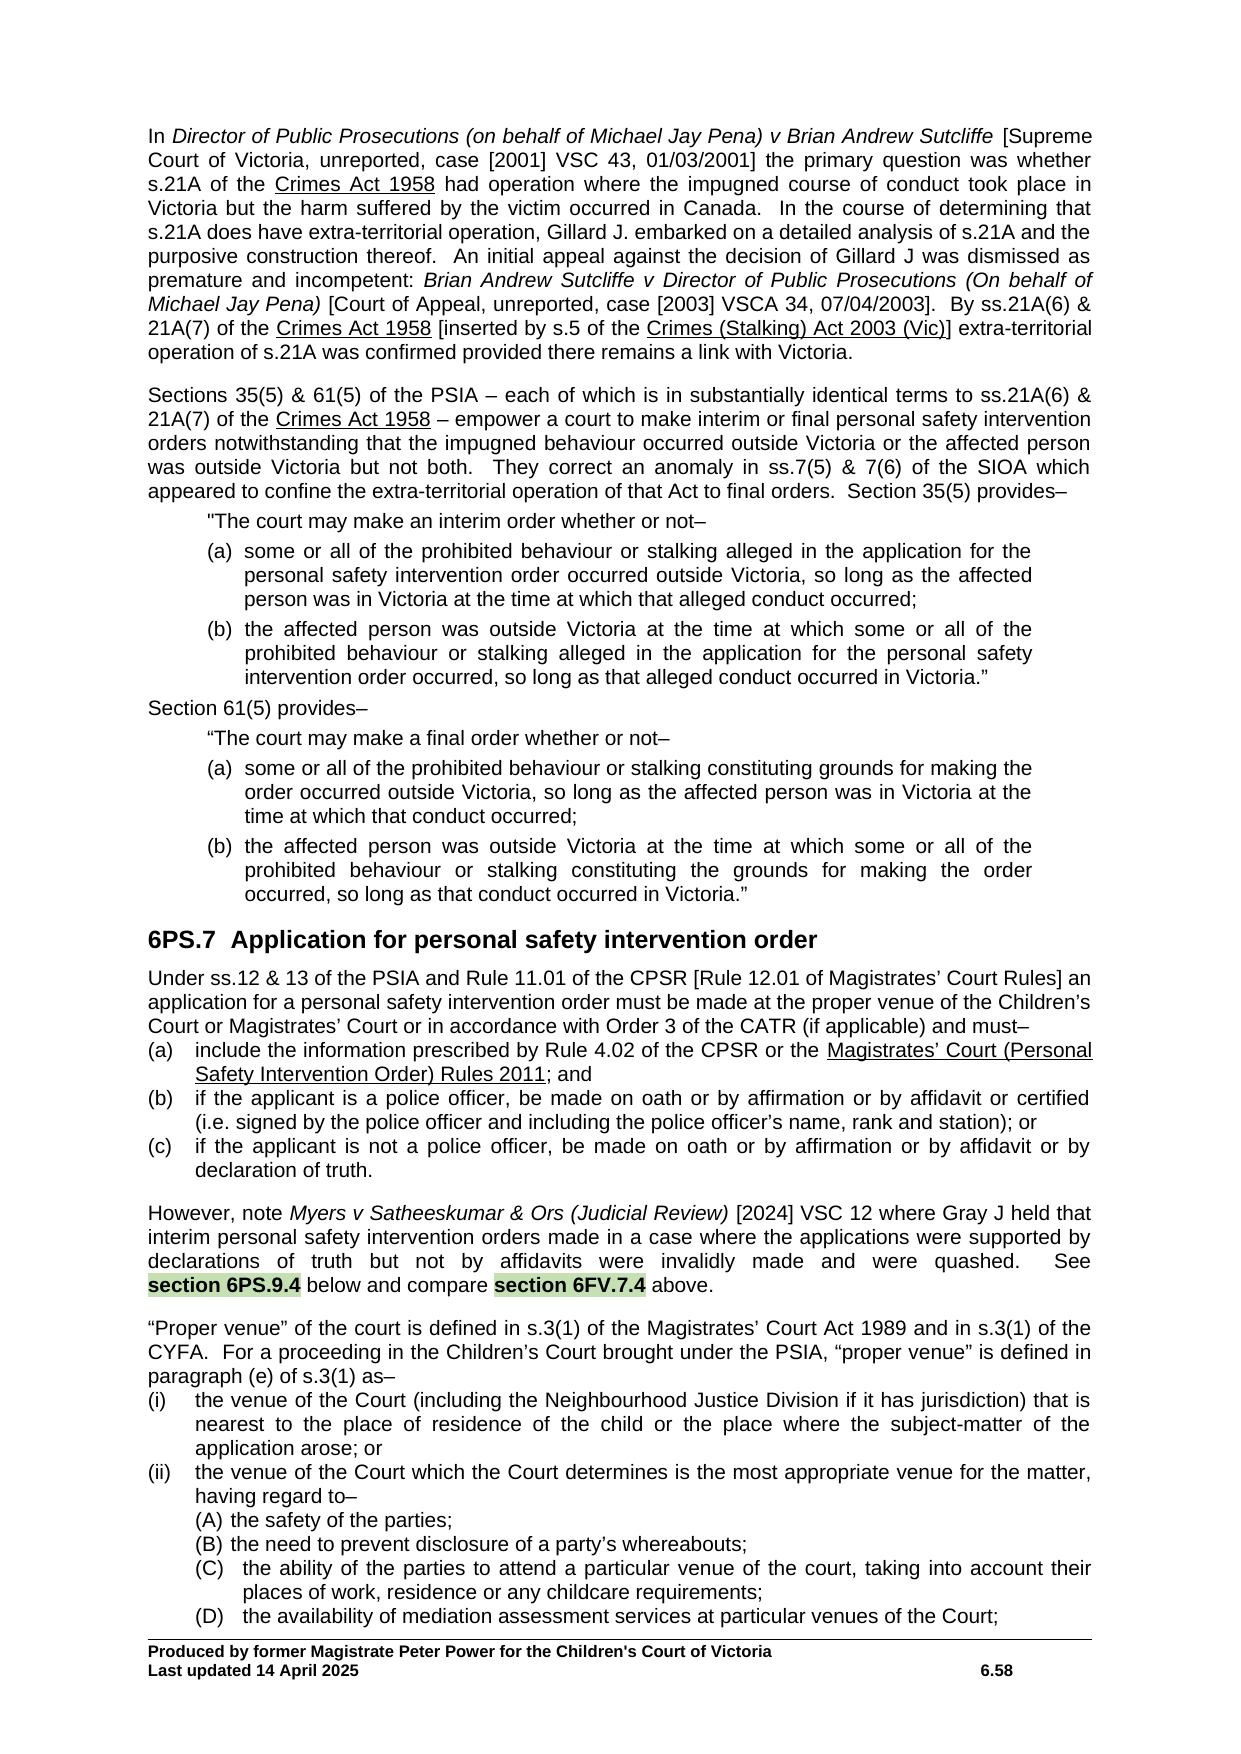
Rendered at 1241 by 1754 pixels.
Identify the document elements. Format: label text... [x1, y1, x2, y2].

text "The court may make an interim order whether or not– [207, 509, 1092, 533]
text (A) the safety of the parties; [148, 1508, 1092, 1532]
text (c) if the applicant is not a police officer, be made on oath or by affirmation or by affidavit or by declaration of truth. [148, 1134, 1092, 1182]
text “The court may make a final order whether or not– [207, 726, 1033, 749]
list the affected person was outside at the time at which some or all of the prohibited behaviour or stalking constituting the grounds for making the order occurred, so long as that conduct occurred in .” [207, 834, 1033, 906]
list some or all of the prohibited behaviour or stalking alleged in the application for the personal safety intervention order occurred outside Victoria, so long as the affected person was in Victoria at the time at which that alleged conduct occurred; [207, 539, 1033, 611]
text (D) the availability of mediation assessment services at particular venues of the Court; [148, 1603, 1092, 1627]
subtitle 6PS.7 Application for personal safety intervention order [148, 925, 1092, 954]
text “Proper venue” of the court is defined in s.3(1) of the Magistrates’ Court Act 1989 and in s.3(1) of the CYFA. For a proceeding in the Children’s Court brought under the PSIA, “proper venue” is defined in paragraph (e) of s.3(1) as– [148, 1316, 1092, 1388]
text Under ss.12 & 13 of the PSIA and Rule 11.01 of the CPSR [Rule 12.01 of Magistrates’ Court Rules] an application for a personal safety intervention order must be made at the proper venue of the Children’s Court or Magistrates’ Court or in accordance with Order 3 of the CATR (if applicable) and must– [148, 966, 1092, 1038]
list the affected person was outside at the time at which some or all of the prohibited behaviour or stalking alleged in the application for the personal safety intervention order occurred, so long as that alleged conduct occurred in .” [207, 617, 1033, 689]
text (C) the ability of the parties to attend a particular venue of the court, taking into account their places of work, residence or any childcare requirements; [148, 1556, 1092, 1603]
text Sections 35(5) & 61(5) of the PSIA – each of which is in substantially identical terms to ss.21A(6) & 21A(7) of the Crimes Act 1958 – empower a court to make interim or final personal safety intervention orders notwithstanding that the impugned behaviour occurred outside Victoria or the affected person was outside Victoria but not both. They correct an anomaly in ss.7(5) & 7(6) of the SIOA which appeared to confine the extra-territorial operation of that Act to final orders. Section 35(5) provides– [148, 383, 1092, 503]
text (b) if the applicant is a police officer, be made on oath or by affirmation or by affidavit or certified (i.e. signed by the police officer and including the police officer’s name, rank and station); or [148, 1086, 1092, 1134]
text (ii) the venue of the Court which the Court determines is the most appropriate venue for the matter, having regard to– [148, 1460, 1092, 1508]
text In Director of Public Prosecutions (on behalf of Michael Jay Pena) v Brian Andrew Sutcliffe [Supreme Court of Victoria, unreported, case [2001] VSC 43, 01/03/2001] the primary question was whether s.21A of the Crimes Act 1958 had operation where the impugned course of conduct took place in Victoria but the harm suffered by the victim occurred in Canada. In the course of determining that s.21A does have extra-territorial operation, Gillard J. embarked on a detailed analysis of s.21A and the purposive construction thereof. An initial appeal against the decision of Gillard J was dismissed as premature and incompetent: Brian Andrew Sutcliffe v Director of Public Prosecutions (On behalf of Michael Jay Pena) [Court of Appeal, unreported, case [2003] VSCA 34, 07/04/2003]. By ss.21A(6) & 21A(7) of the Crimes Act 1958 [inserted by s.5 of the Crimes (Stalking) Act 2003 (Vic)] extra-territorial operation of s.21A was confirmed provided there remains a link with . [148, 124, 1092, 364]
text However, note Myers v Satheeskumar & Ors (Judicial Review) [2024] VSC 12 where Gray J held that interim personal safety intervention orders made in a case where the applications were supported by declarations of truth but not by affidavits were invalidly made and were quashed. See section 6PS.9.4 below and compare section 6FV.7.4 above. [148, 1201, 1092, 1297]
text (B) the need to prevent disclosure of a party’s whereabouts; [148, 1532, 1092, 1556]
text (a) include the information prescribed by Rule 4.02 of the CPSR or the Magistrates’ Court (Personal Safety Intervention Order) Rules 2011; and [148, 1038, 1092, 1086]
list some or all of the prohibited behaviour or stalking constituting grounds for making the order occurred outside Victoria, so long as the affected person was in Victoria at the time at which that conduct occurred; [207, 756, 1033, 828]
text (i) the venue of the Court (including the Neighbourhood Justice Division if it has jurisdiction) that is nearest to the place of residence of the child or the place where the subject-matter of the application arose; or [148, 1388, 1092, 1460]
text Section 61(5) provides– [148, 695, 1092, 719]
